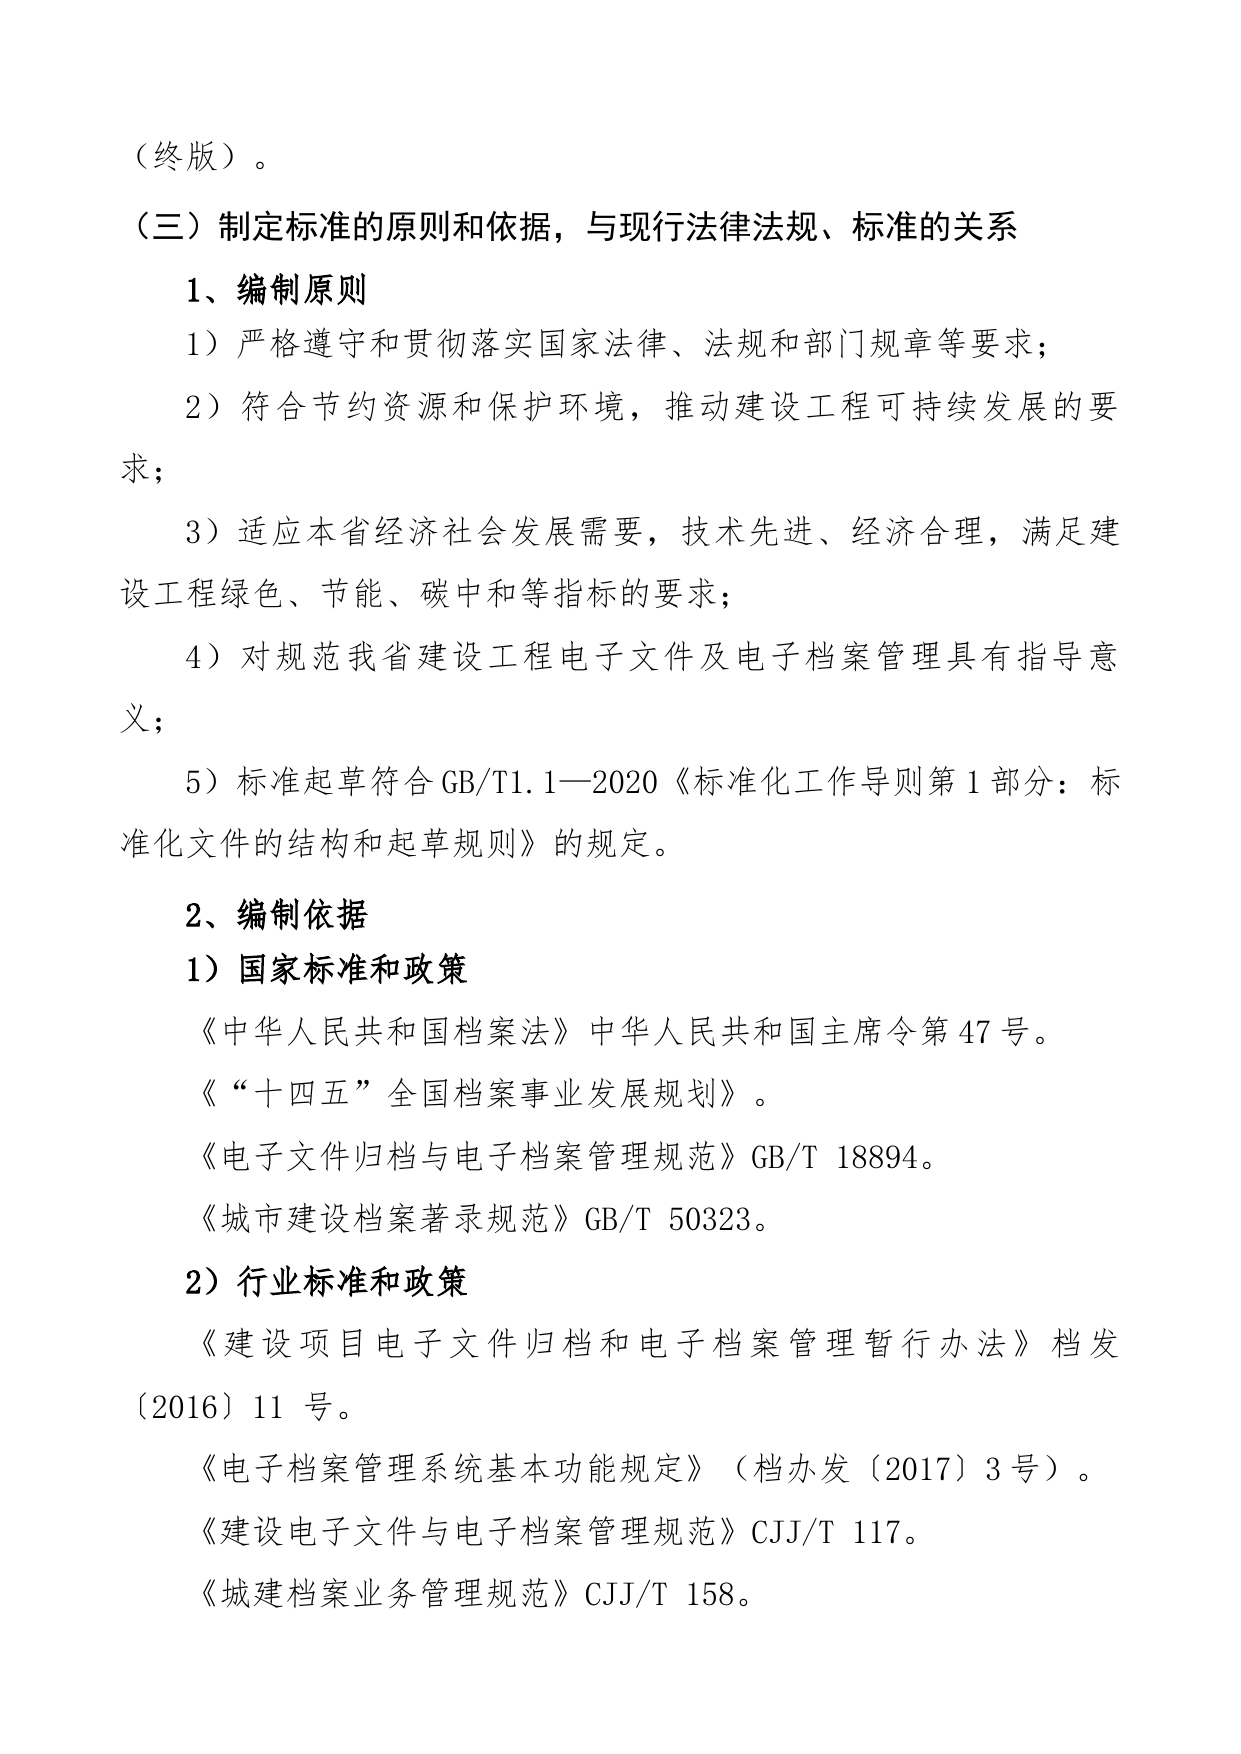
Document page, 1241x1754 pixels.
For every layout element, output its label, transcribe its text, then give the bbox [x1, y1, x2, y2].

text 2）行业标准和政策 [118, 1243, 1122, 1306]
text 《电子档案管理系统基本功能规定》（档办发〔2017〕3号）。 [118, 1431, 1122, 1493]
text 3）适应本省经济社会发展需要，技术先进、经济合理，满足建设工程绿色、节能、碳中和等指标的要求； [118, 493, 1122, 618]
text （三）制定标准的原则和依据，与现行法律法规、标准的关系 [118, 181, 1122, 243]
text 4）对规范我省建设工程电子文件及电子档案管理具有指导意义； [118, 618, 1122, 743]
text 2、编制依据 [118, 868, 1122, 931]
text 5）标准起草符合GB/T1.1—2020《标准化工作导则第1部分：标准化文件的结构和起草规则》的规定。 [118, 743, 1122, 868]
text 1）国家标准和政策 [118, 931, 1122, 993]
text 《中华人民共和国档案法》中华人民共和国主席令第47号。 [118, 993, 1122, 1056]
text 《城市建设档案著录规范》GB/T 50323。 [118, 1181, 1122, 1243]
text 2）符合节约资源和保护环境，推动建设工程可持续发展的要求； [118, 368, 1122, 493]
text 《电子文件归档与电子档案管理规范》GB/T 18894。 [118, 1118, 1122, 1181]
text 《建设项目电子文件归档和电子档案管理暂行办法》档发〔2016〕11 号。 [118, 1306, 1122, 1431]
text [118, 118, 1122, 181]
text 1、编制原则 [118, 243, 1122, 306]
text 《建设电子文件与电子档案管理规范》CJJ/T 117。 [118, 1493, 1122, 1556]
text 1）严格遵守和贯彻落实国家法律、法规和部门规章等要求； [118, 306, 1122, 368]
text 《城建档案业务管理规范》CJJ/T 158。 [118, 1556, 1122, 1618]
text 《“十四五”全国档案事业发展规划》。 [118, 1056, 1122, 1118]
